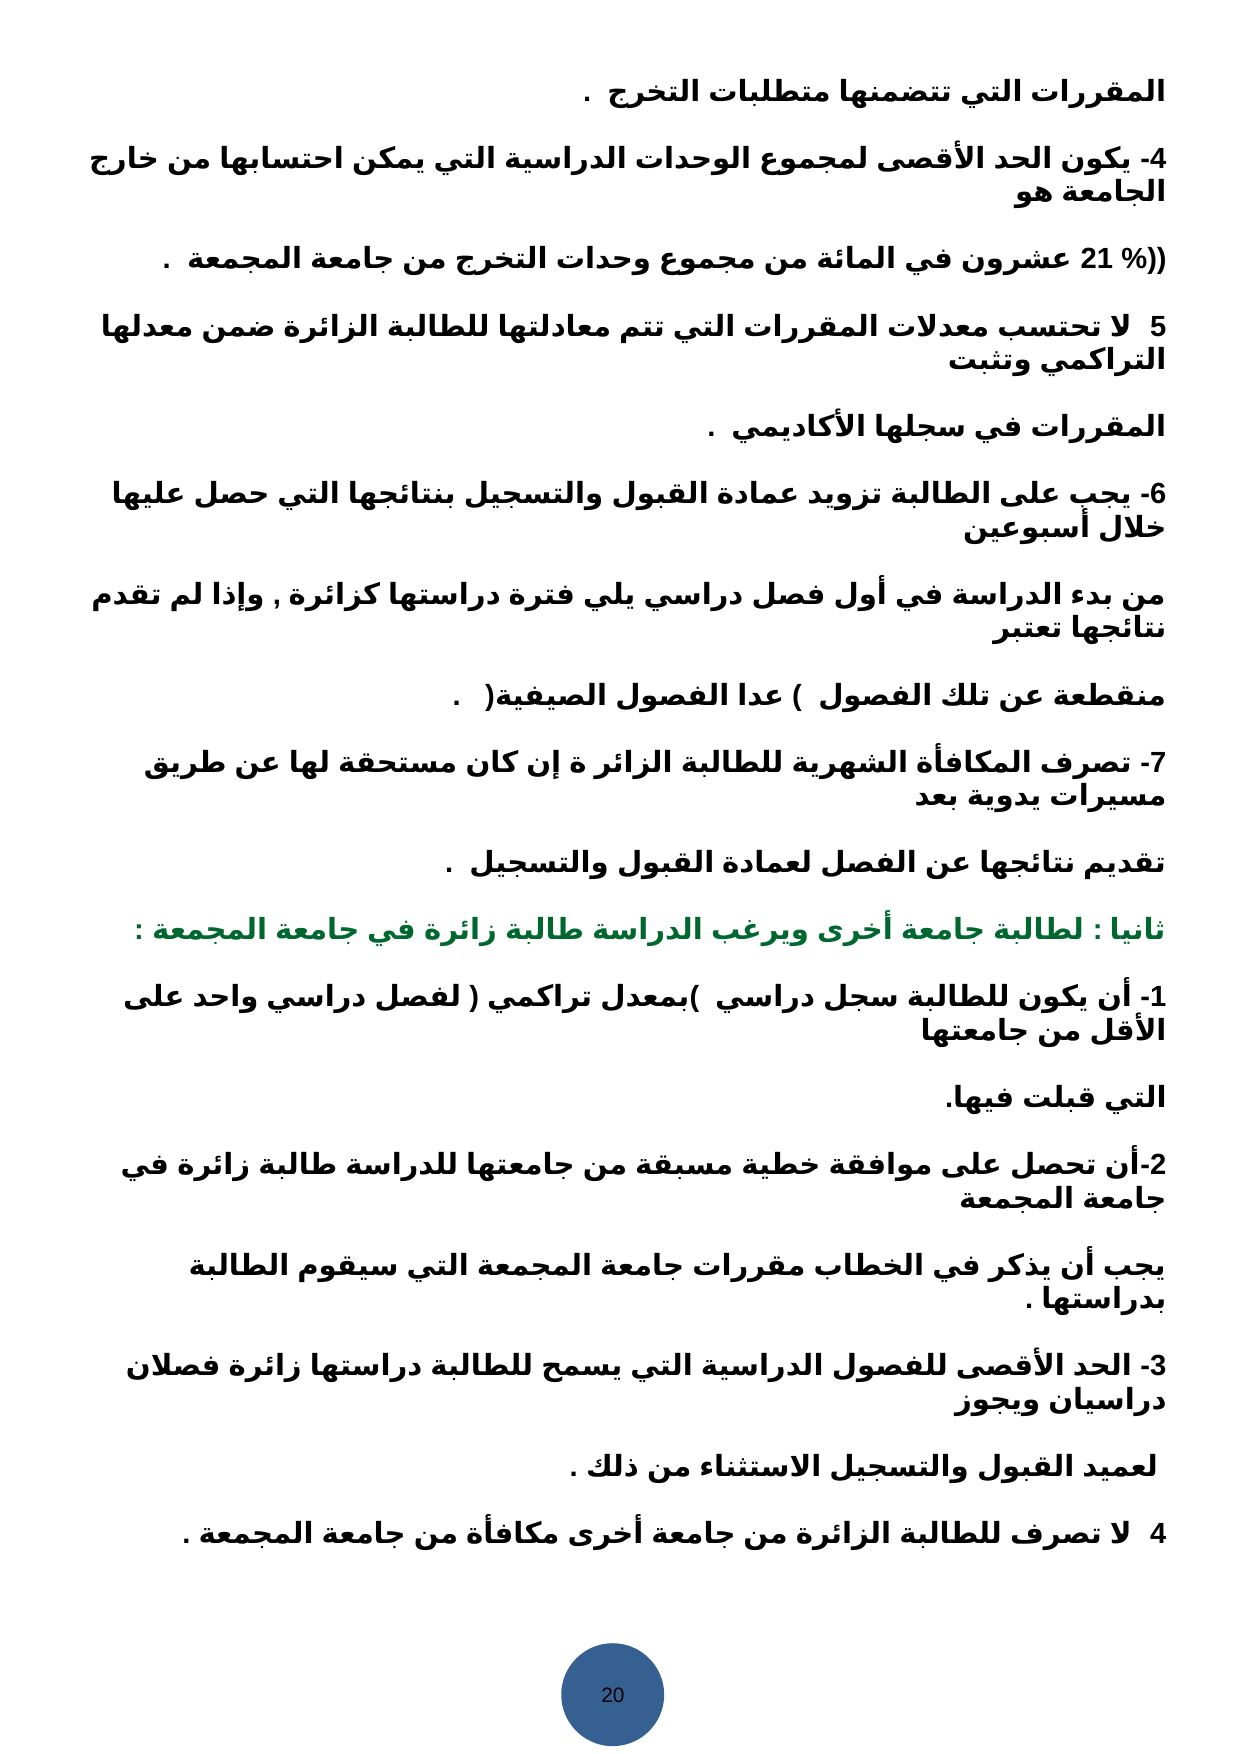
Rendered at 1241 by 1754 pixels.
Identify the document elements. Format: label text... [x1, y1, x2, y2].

text 3- الحد الأقصى للفصول الدراسية التي يسمح للطالبة دراستها زائرة فصلان دراسيان ويجوز [59, 1348, 1167, 1416]
text 7- تصرف المكافأة الشهرية للطالبة الزائر ة إن كان مستحقة لها عن طريق مسيرات يدوية بعد [59, 745, 1167, 812]
text التي قبلت فيها. [59, 1080, 1167, 1114]
text لعميد القبول والتسجيل الاستثناء من ذلك . [59, 1449, 1167, 1483]
text 4- لا تصرف للطالبة الزائرة من جامعة أخرى مكافأة من جامعة المجمعة . [59, 1516, 1167, 1550]
text ثانيا : لطالبة جامعة أخرى ويرغب الدراسة طالبة زائرة في جامعة المجمعة : [59, 912, 1167, 946]
text من بدء الدراسة في أول فصل دراسي يلي فترة دراستها كزائرة , وإذا لم تقدم نتائجها تعتبر [59, 577, 1167, 644]
text منقطعة عن تلك الفصول ) عدا الفصول الصيفية( . [59, 678, 1167, 711]
text ((% 21 عشرون في المائة من مجموع وحدات التخرج من جامعة المجمعة . [59, 242, 1167, 275]
text المقررات في سجلها الأكاديمي . [59, 409, 1167, 443]
text يجب أن يذكر في الخطاب مقررات جامعة المجمعة التي سيقوم الطالبة بدراستها . [59, 1248, 1167, 1315]
text 4- يكون الحد الأقصى لمجموع الوحدات الدراسية التي يمكن احتسابها من خارج الجامعة هو [59, 141, 1167, 208]
text 2-أن تحصل على موافقة خطية مسبقة من جامعتها للدراسة طالبة زائرة في جامعة المجمعة [59, 1147, 1167, 1214]
text تقديم نتائجها عن الفصل لعمادة القبول والتسجيل . [59, 845, 1167, 879]
text 6- يجب على الطالبة تزويد عمادة القبول والتسجيل بنتائجها التي حصل عليها خلال أسبوعين [59, 476, 1167, 543]
text المقررات التي تتضمنها متطلبات التخرج . [59, 74, 1167, 107]
text 5- لا تحتسب معدلات المقررات التي تتم معادلتها للطالبة الزائرة ضمن معدلها التراكمي وتثبت [59, 309, 1167, 376]
text 1- أن يكون للطالبة سجل دراسي )بمعدل تراكمي ( لفصل دراسي واحد على الأقل من جامعتها [59, 979, 1167, 1047]
